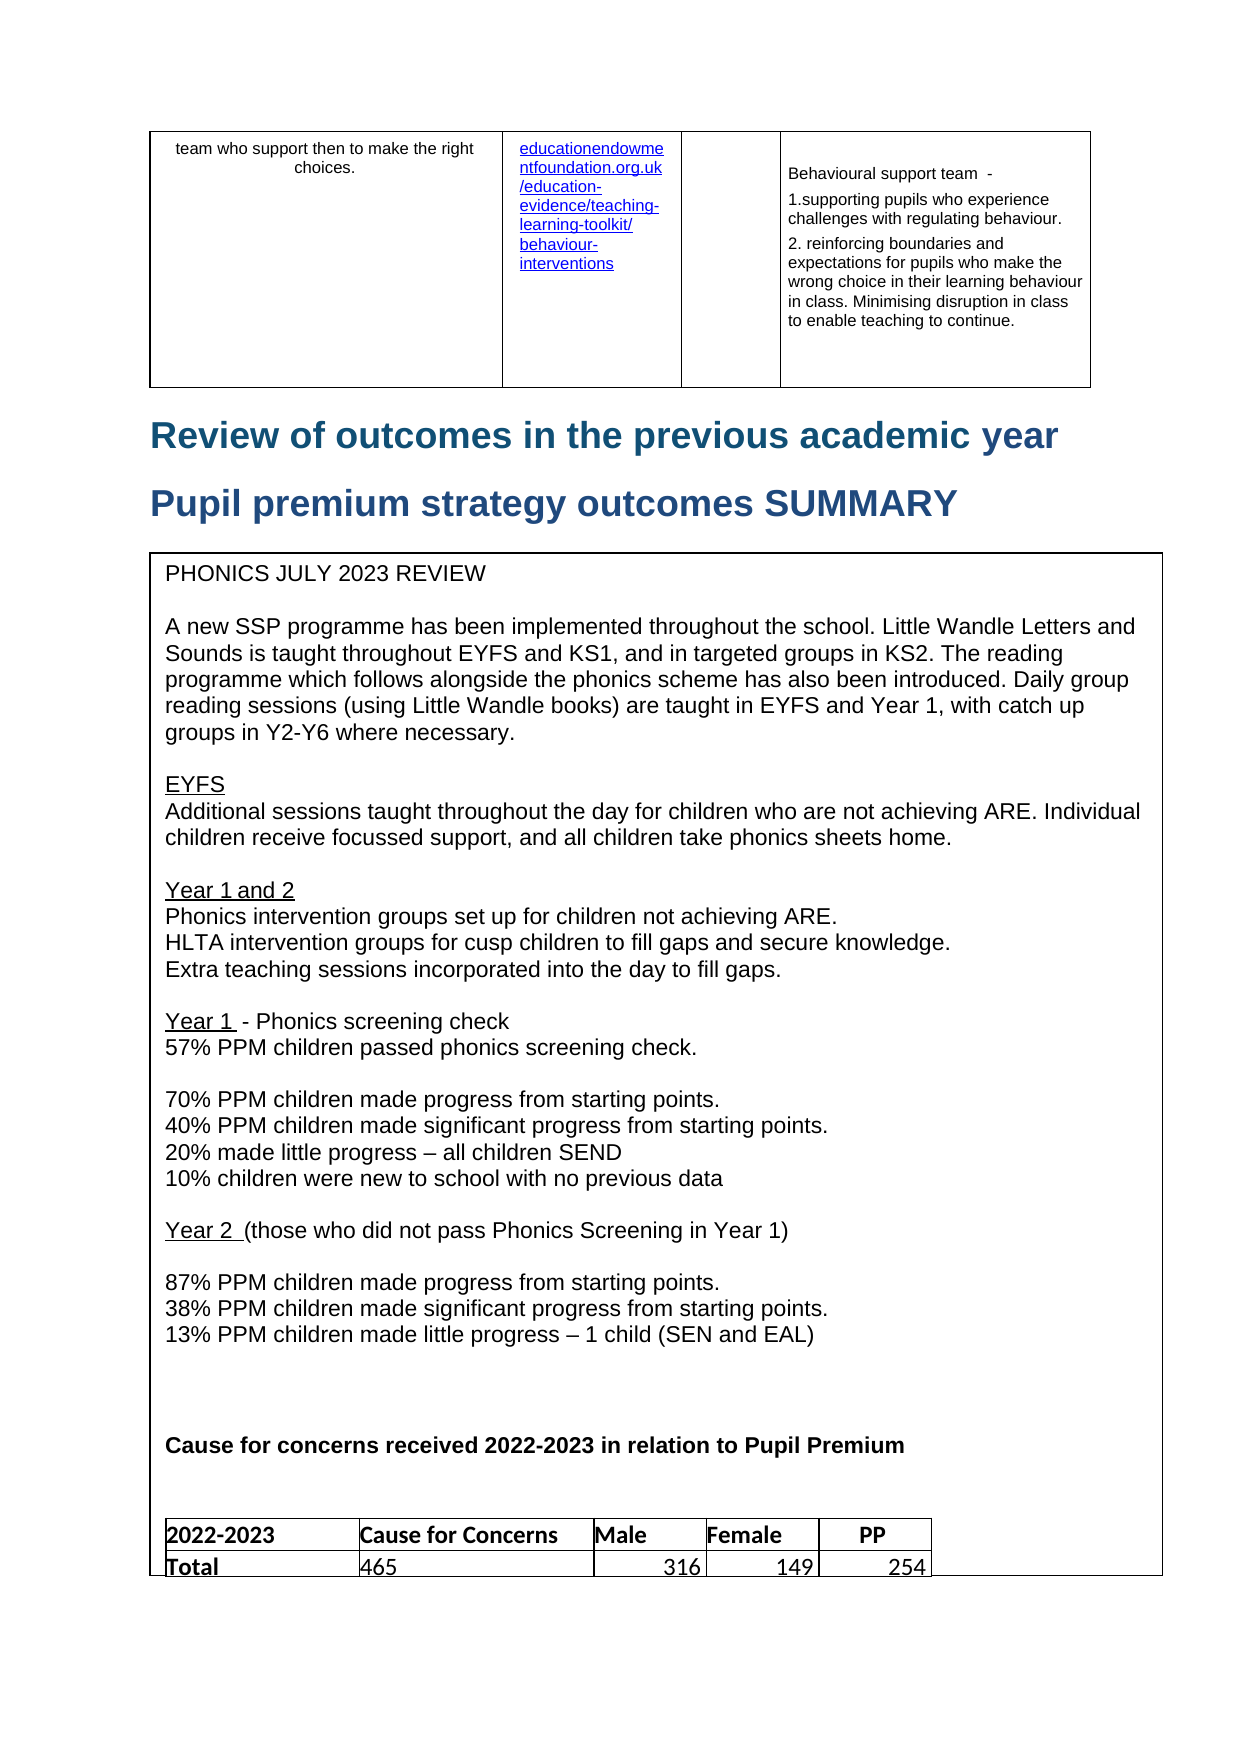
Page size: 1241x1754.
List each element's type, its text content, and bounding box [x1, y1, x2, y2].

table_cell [503, 132, 681, 387]
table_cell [151, 132, 502, 387]
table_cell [781, 132, 1090, 387]
table_cell 4 [682, 132, 780, 387]
text Pupil premium strategy outcomes SUMMARY [150, 481, 1090, 524]
subtitle Review of outcomes in the previous academic year [150, 413, 1090, 456]
